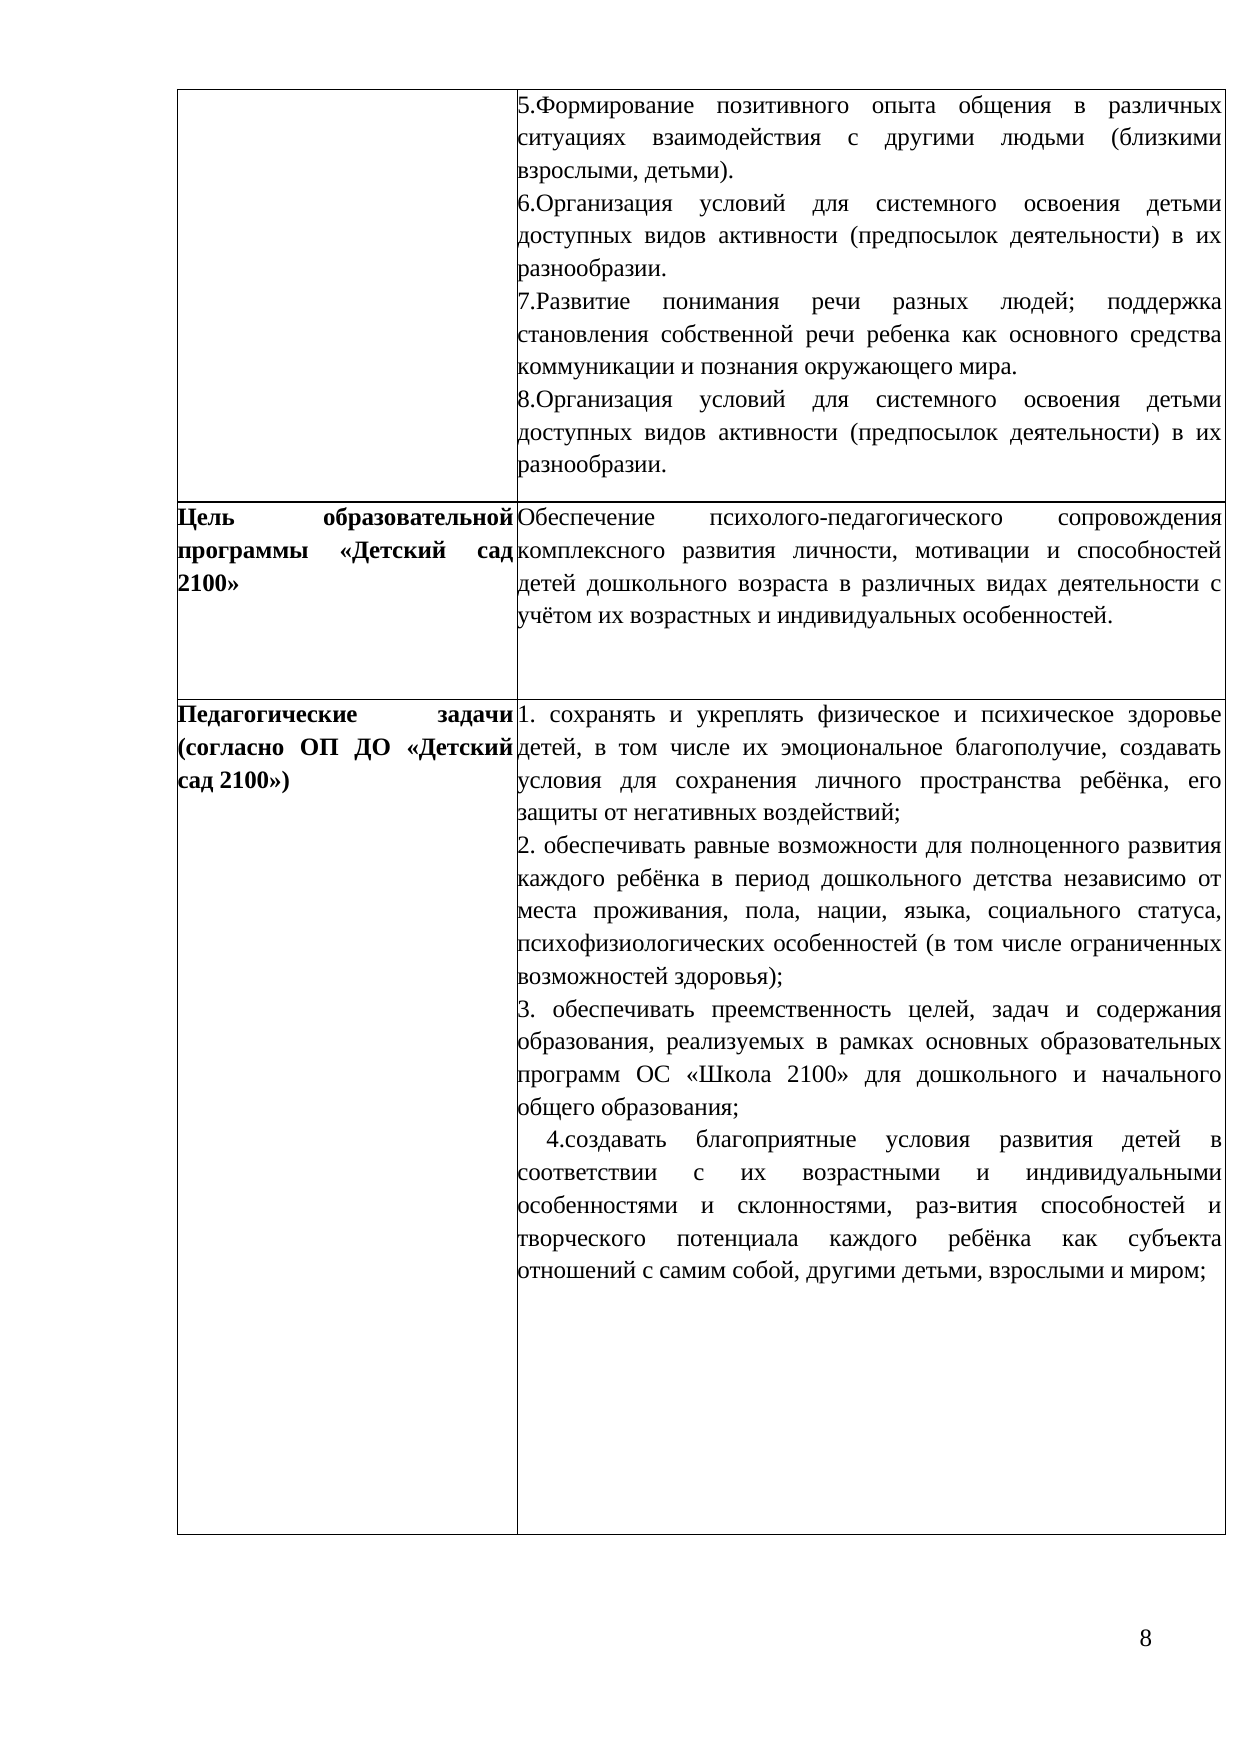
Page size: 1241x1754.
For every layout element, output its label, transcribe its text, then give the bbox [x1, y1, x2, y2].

table_cell Цель образовательной программы «Детский сад 2100» [178, 503, 517, 699]
table_cell Обеспечение психолого-педагогического сопровождения комплексного развития личности, мотивации и способностей детей дошкольного возраста в различных видах деятельности с учётом их возрастных и индивидуальных особенностей. [518, 503, 1225, 699]
table_cell 5.Формирование позитивного опыта общения в различных ситуациях взаимодействия с другими людьми (близкими взрослыми, детьми). 6.Организация условий для системного освоения детьми доступных видов активности (предпосылок деятельности) в их разнообразии. 7.Развитие понимания речи разных людей; поддержка становления собственной речи ребенка как основного средства коммуникации и познания окружающего мира. 8.Организация условий для системного освоения детьми доступных видов активности (предпосылок деятельности) в их разнообразии. [518, 90, 1225, 501]
table_cell Педагогические задачи (согласно ОП ДО «Детский сад 2100») [178, 700, 517, 1534]
table_cell 1. сохранять и укреплять физическое и психическое здоровье детей, в том числе их эмоциональное благополучие, создавать условия для сохранения личного пространства ребёнка, его защиты от негативных воздействий; 2. обеспечивать равные возможности для полноценного развития каждого ребёнка в период дошкольного детства независимо от места проживания, пола, нации, языка, социального статуса, психофизиологических особенностей (в том числе ограниченных возможностей здоровья); 3. обеспечивать преемственность целей, задач и содержания образования, реализуемых в рамках основных образовательных программ ОС «Школа 2100» для дошкольного и начального общего образования; 4.создавать благоприятные условия развития детей в соответствии с их возрастными и индивидуальными особенностями и склонностями, раз-вития способностей и творческого потенциала каждого ребёнка как субъекта отношений с самим собой, другими детьми, взрослыми и миром; [518, 700, 1225, 1534]
table_cell [178, 90, 517, 501]
